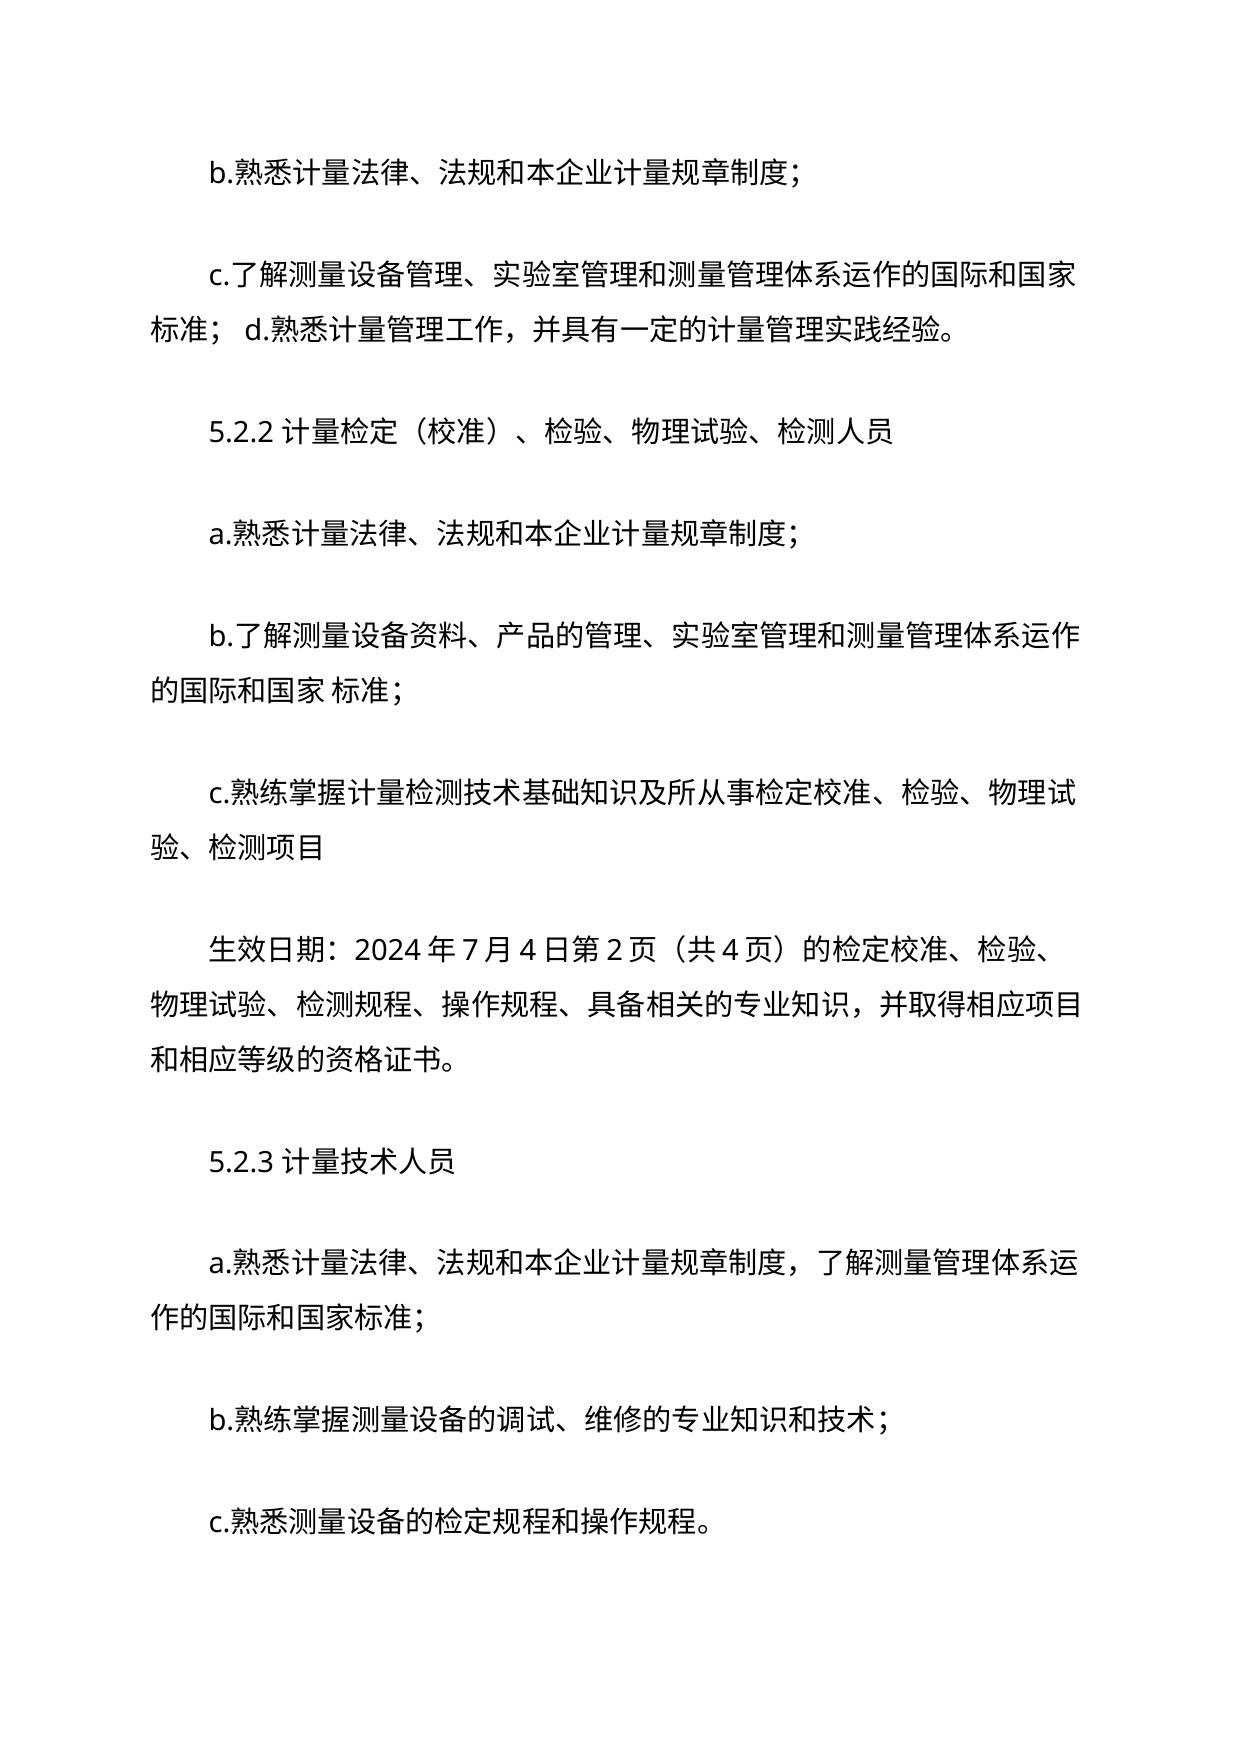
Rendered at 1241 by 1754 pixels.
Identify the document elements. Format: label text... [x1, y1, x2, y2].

text b.了解测量设备资料、产品的管理、实验室管理和测量管理体系运作的国际和国家 标准； [150, 613, 1090, 710]
text 5.2.3 计量技术人员 [150, 1138, 1090, 1181]
text 5.2.2 计量检定（校准）、检验、物理试验、检测人员 [150, 409, 1090, 451]
text c.了解测量设备管理、实验室管理和测量管理体系运作的国际和国家标准； d.熟悉计量管理工作，并具有一定的计量管理实践经验。 [150, 252, 1090, 349]
text c.熟练掌握计量检测技术基础知识及所从事检定校准、检验、物理试验、检测项目 [150, 770, 1090, 867]
text a.熟悉计量法律、法规和本企业计量规章制度，了解测量管理体系运作的国际和国家标准； [150, 1240, 1090, 1337]
text a.熟悉计量法律、法规和本企业计量规章制度； [150, 511, 1090, 553]
text 生效日期：2024年7月4日第2页（共4页）的检定校准、检验、物理试验、检测规程、操作规程、具备相关的专业知识，并取得相应项目和相应等级的资格证书。 [150, 926, 1090, 1079]
text b.熟悉计量法律、法规和本企业计量规章制度； [150, 150, 1090, 192]
text c.熟悉测量设备的检定规程和操作规程。 [150, 1499, 1090, 1541]
text b.熟练掌握测量设备的调试、维修的专业知识和技术； [150, 1397, 1090, 1439]
